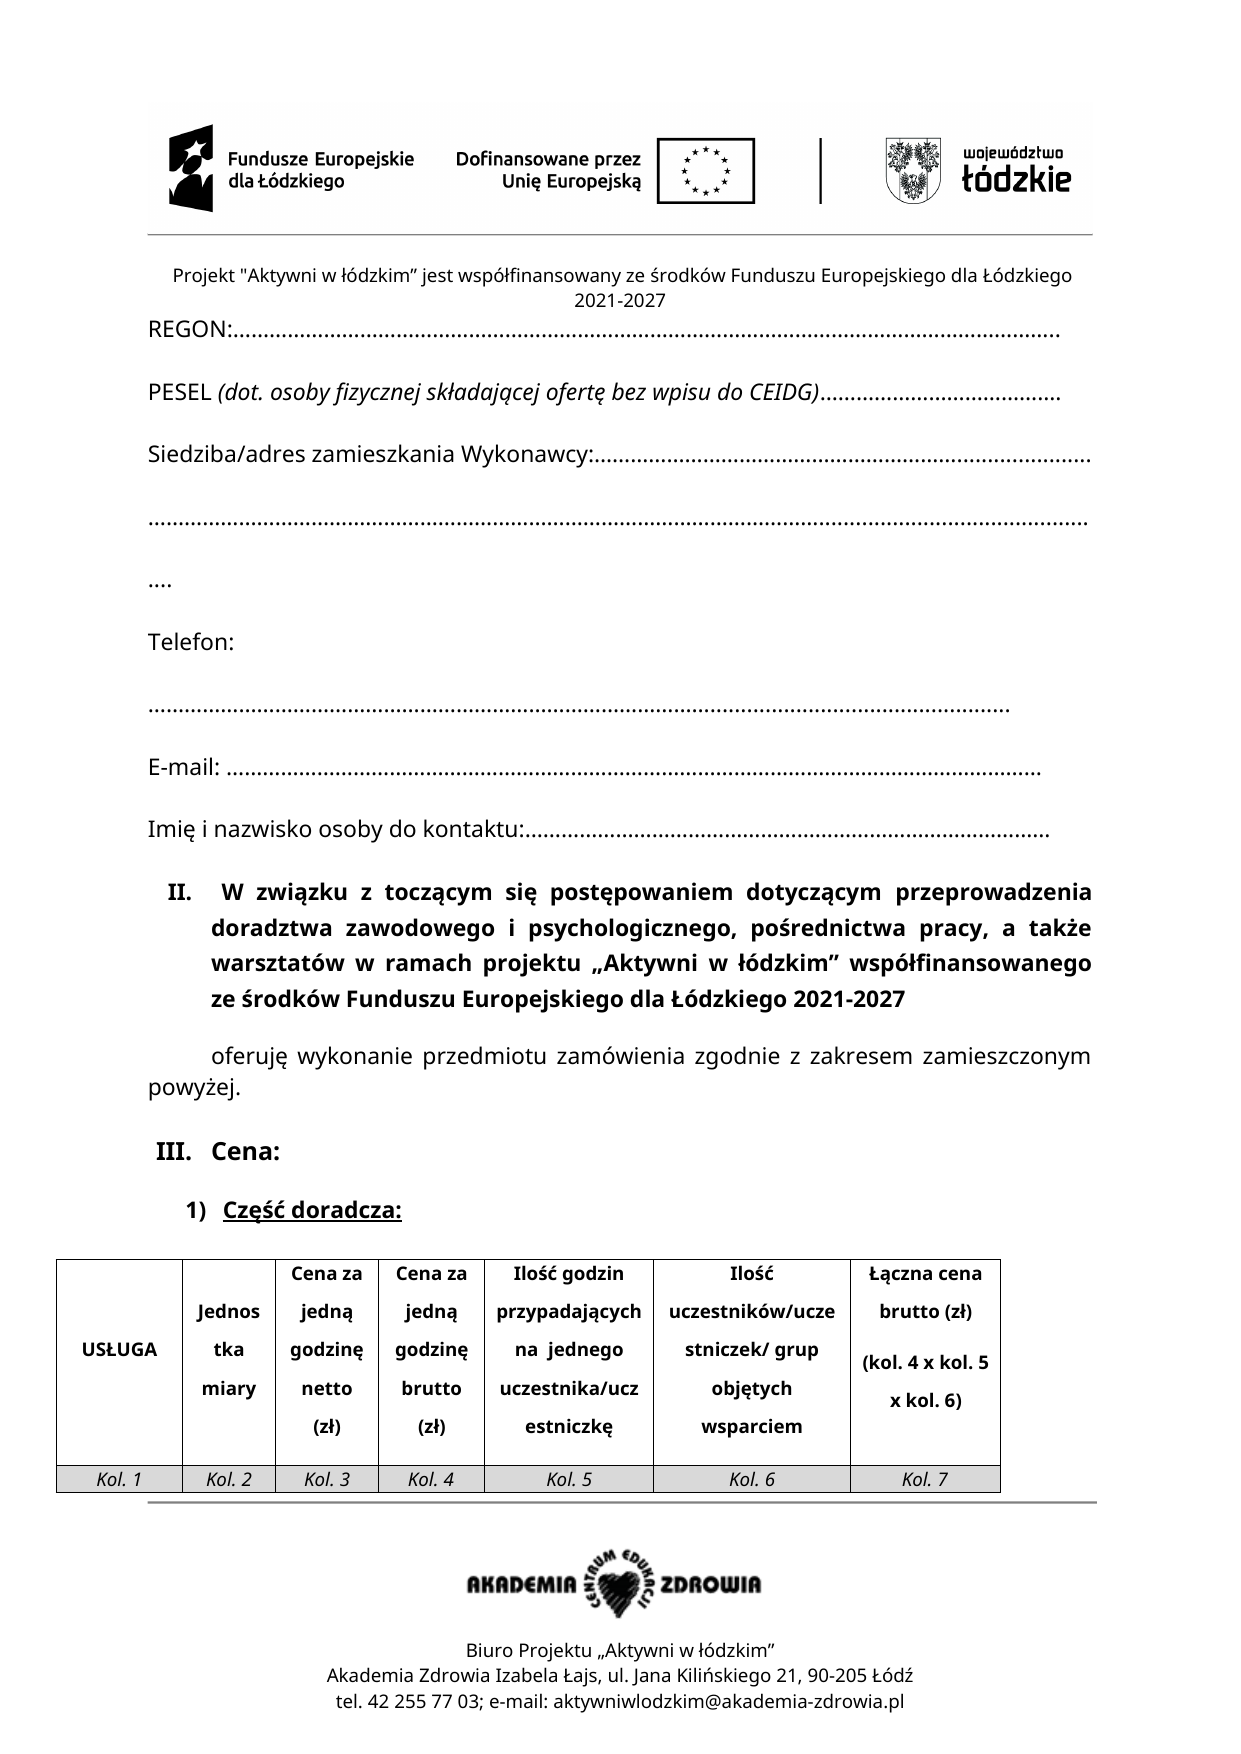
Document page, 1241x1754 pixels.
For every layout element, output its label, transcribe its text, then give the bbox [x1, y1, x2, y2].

picture [462, 1535, 771, 1633]
table_cell Kol. 5 [485, 1466, 653, 1492]
text Imię i nazwisko osoby do kontaktu:…………………………………………………………………………… [148, 813, 1092, 844]
text Siedziba/adres zamieszkania Wykonawcy:……………………………………………………...................... [148, 438, 1092, 469]
list W związku z toczącym się postępowaniem dotyczącym przeprowadzenia doradztwa zawodowego i psychologicznego, pośrednictwa pracy, a także warsztatów w ramach projektu „Aktywni w łódzkim” współfinansowanego ze środków Funduszu Europejskiego dla Łódzkiego 2021-2027 [192, 876, 1092, 1014]
text PESEL (dot. osoby fizycznej składającej ofertę bez wpisu do CEIDG)…………………………………. [148, 376, 1092, 407]
table_cell Kol. 2 [183, 1466, 275, 1492]
text …………………………………………………………………………………………………................................................ [148, 501, 1092, 594]
table_header Jednostka miary [183, 1260, 275, 1465]
table_cell Kol. 4 [379, 1466, 484, 1492]
picture [147, 102, 1093, 234]
table_cell Kol. 7 [851, 1466, 1000, 1492]
text oferuję wykonanie przedmiotu zamówienia zgodnie z zakresem zamieszczonym powyżej. [148, 1040, 1092, 1103]
table_cell Kol. 3 [276, 1466, 378, 1492]
text Telefon:…………………………………………………………………………………................................................. [148, 626, 1092, 719]
text E-mail: ……………………………………………………………………………………………………………………… [148, 751, 1092, 782]
table_header Ilość uczestników/uczestniczek/ grup objętych wsparciem [654, 1260, 850, 1465]
table_header USŁUGA [57, 1260, 182, 1465]
list Część doradcza: [185, 1194, 1092, 1225]
table_header Ilość godzin przypadających na jednego uczestnika/uczestniczkę [485, 1260, 653, 1465]
table_header Cena za jedną godzinę netto (zł) [276, 1260, 378, 1465]
table_header Łączna cena brutto (zł) (kol. 4 x kol. 5 x kol. 6) [851, 1260, 1000, 1465]
table_cell Kol. 1 [57, 1466, 182, 1492]
list Cena: [192, 1134, 1092, 1168]
table_header Cena za jedną godzinę brutto (zł) [379, 1260, 484, 1465]
table_cell Kol. 6 [654, 1466, 850, 1492]
text REGON:……………………………………………………………………………………………………………………….. [148, 313, 1092, 344]
